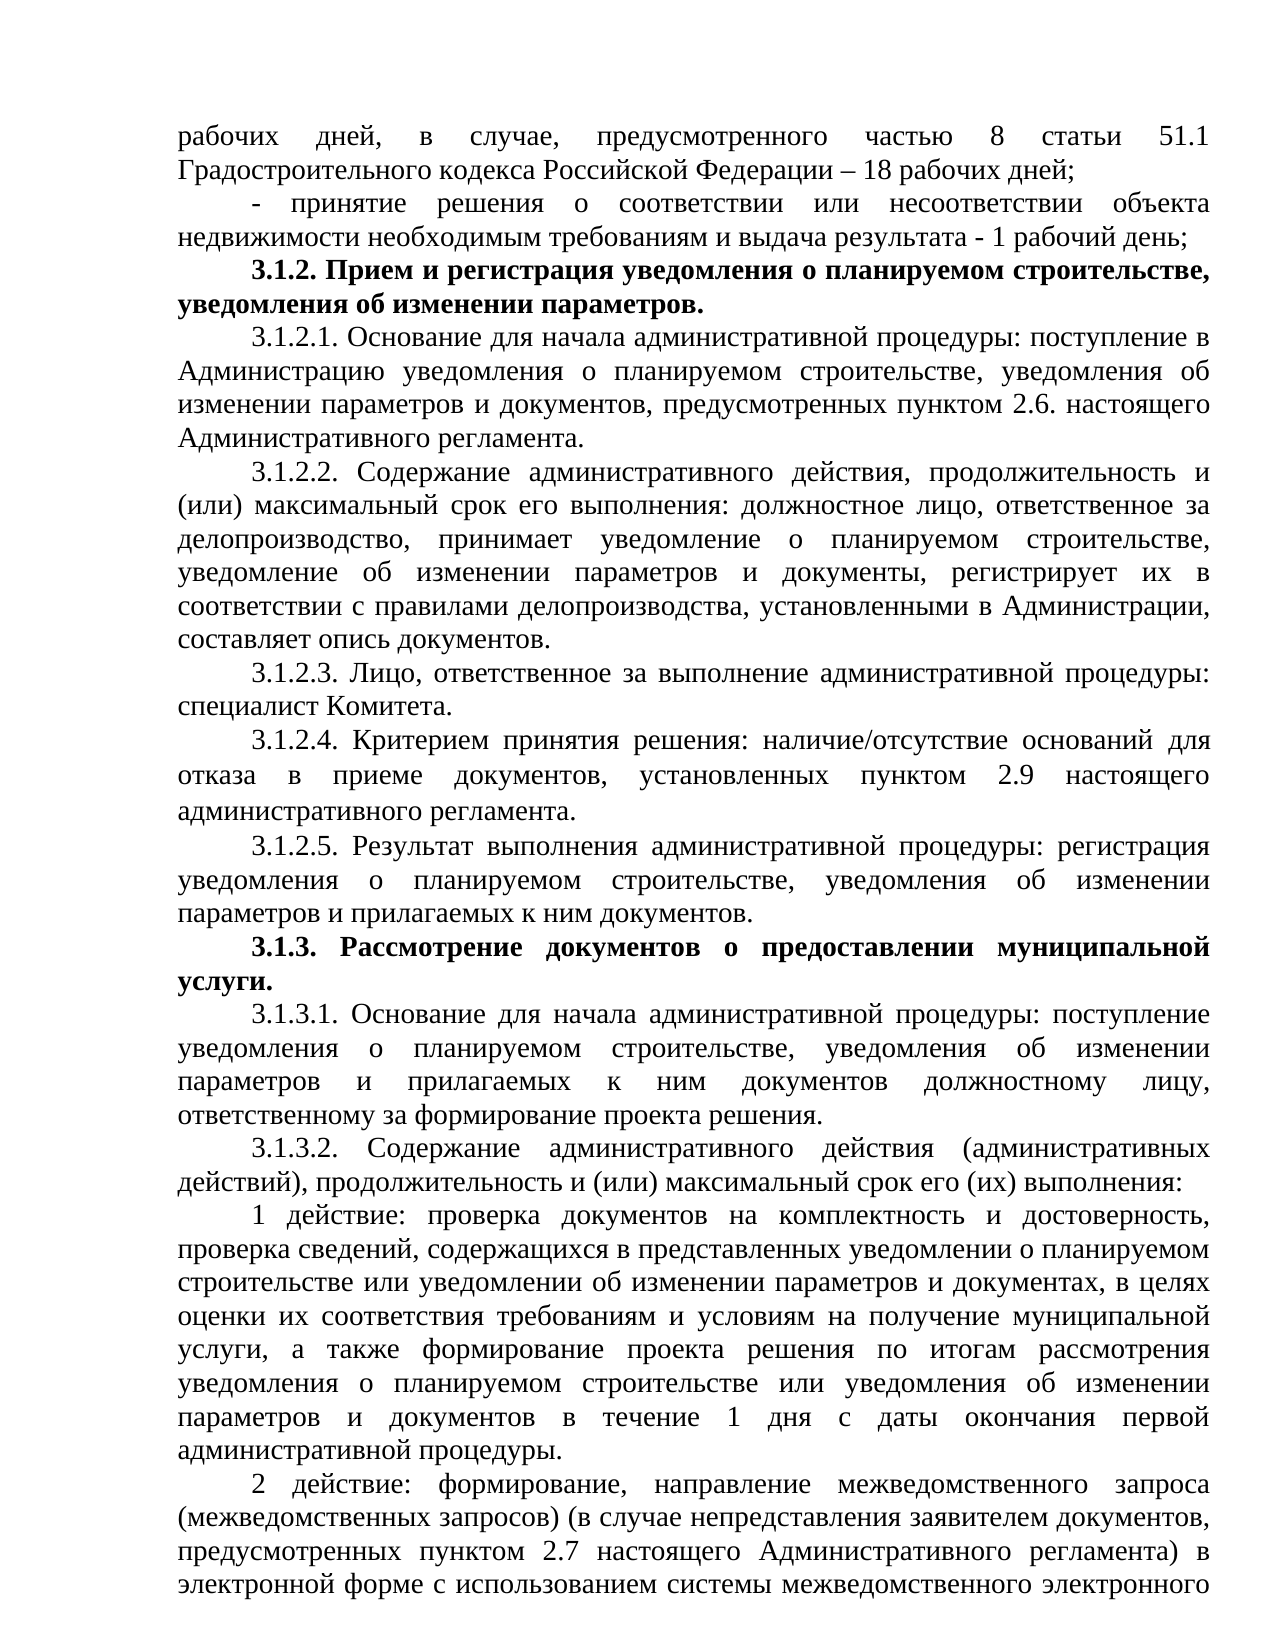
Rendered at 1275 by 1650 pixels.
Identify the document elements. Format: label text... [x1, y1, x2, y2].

text 3.1.2. Прием и регистрация уведомления о планируемом строительстве, уведомления об изменении параметров. [177, 252, 1211, 319]
text 3.1.3.2. Содержание административного действия (административных действий), продолжительность и (или) максимальный срок его (их) выполнения: [177, 1130, 1211, 1197]
text 3.1.2.4. Критерием принятия решения: наличие/отсутствие оснований для отказа в приеме документов, установленных пунктом 2.9 настоящего административного регламента. [177, 722, 1211, 827]
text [177, 1466, 1211, 1600]
text 3.1.2.1. Основание для начала административной процедуры: поступление в Администрацию уведомления о планируемом строительстве, уведомления об изменении параметров и документов, предусмотренных пунктом 2.6. настоящего Административного регламента. [177, 319, 1211, 454]
text 3.1.3. Рассмотрение документов о предоставлении муниципальной услуги. [177, 929, 1211, 996]
text - принятие решения о соответствии или несоответствии объекта недвижимости необходимым требованиям и выдача результата - 1 рабочий день; [177, 185, 1211, 252]
text 3.1.2.3. Лицо, ответственное за выполнение административной процедуры: специалист Комитета. [177, 655, 1211, 722]
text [177, 118, 1211, 185]
text 3.1.3.1. Основание для начала административной процедуры: поступление уведомления о планируемом строительстве, уведомления об изменении параметров и прилагаемых к ним документов должностному лицу, ответственному за формирование проекта решения. [177, 996, 1211, 1130]
text 1 действие: проверка документов на комплектность и достоверность, проверка сведений, содержащихся в представленных уведомлении о планируемом строительстве или уведомлении об изменении параметров и документах, в целях оценки их соответствия требованиям и условиям на получение муниципальной услуги, а также формирование проекта решения по итогам рассмотрения уведомления о планируемом строительстве или уведомления об изменении параметров и документов в течение 1 дня с даты окончания первой административной процедуры. [177, 1197, 1211, 1466]
text 3.1.2.5. Результат выполнения административной процедуры: регистрация уведомления о планируемом строительстве, уведомления об изменении параметров и прилагаемых к ним документов. [177, 828, 1211, 929]
text 3.1.2.2. Содержание административного действия, продолжительность и (или) максимальный срок его выполнения: должностное лицо, ответственное за делопроизводство, принимает уведомление о планируемом строительстве, уведомление об изменении параметров и документы, регистрирует их в соответствии с правилами делопроизводства, установленными в Администрации, составляет опись документов. [177, 454, 1211, 655]
